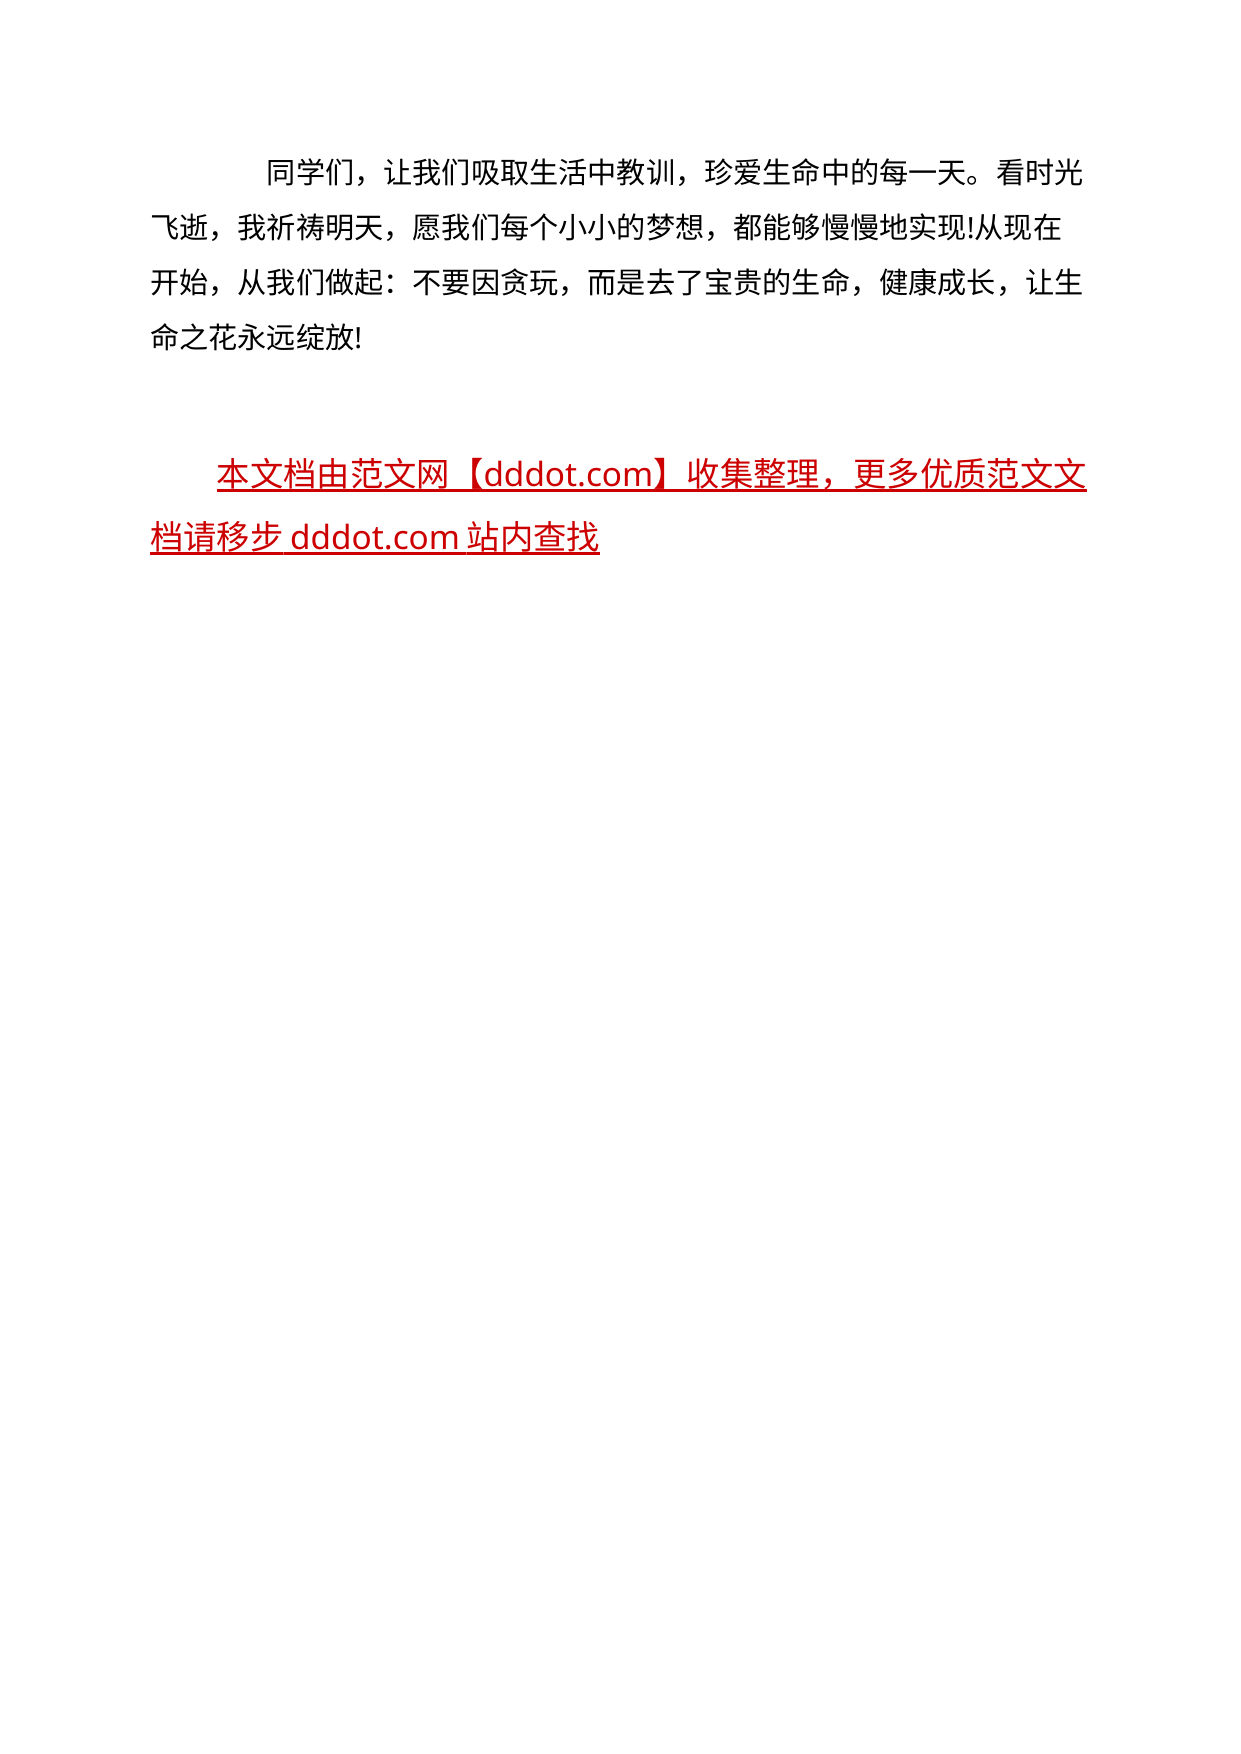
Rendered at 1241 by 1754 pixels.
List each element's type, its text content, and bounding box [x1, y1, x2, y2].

text 本文档由范文网【dddot.com】收集整理，更多优质范文文档请移步dddot.com站内查找 [150, 448, 1090, 559]
text 同学们，让我们吸取生活中教训，珍爱生命中的每一天。看时光飞逝，我祈祷明天，愿我们每个小小的梦想，都能够慢慢地实现!从现在开始，从我们做起：不要因贪玩，而是去了宝贵的生命，健康成长，让生命之花永远绽放! [150, 150, 1090, 357]
